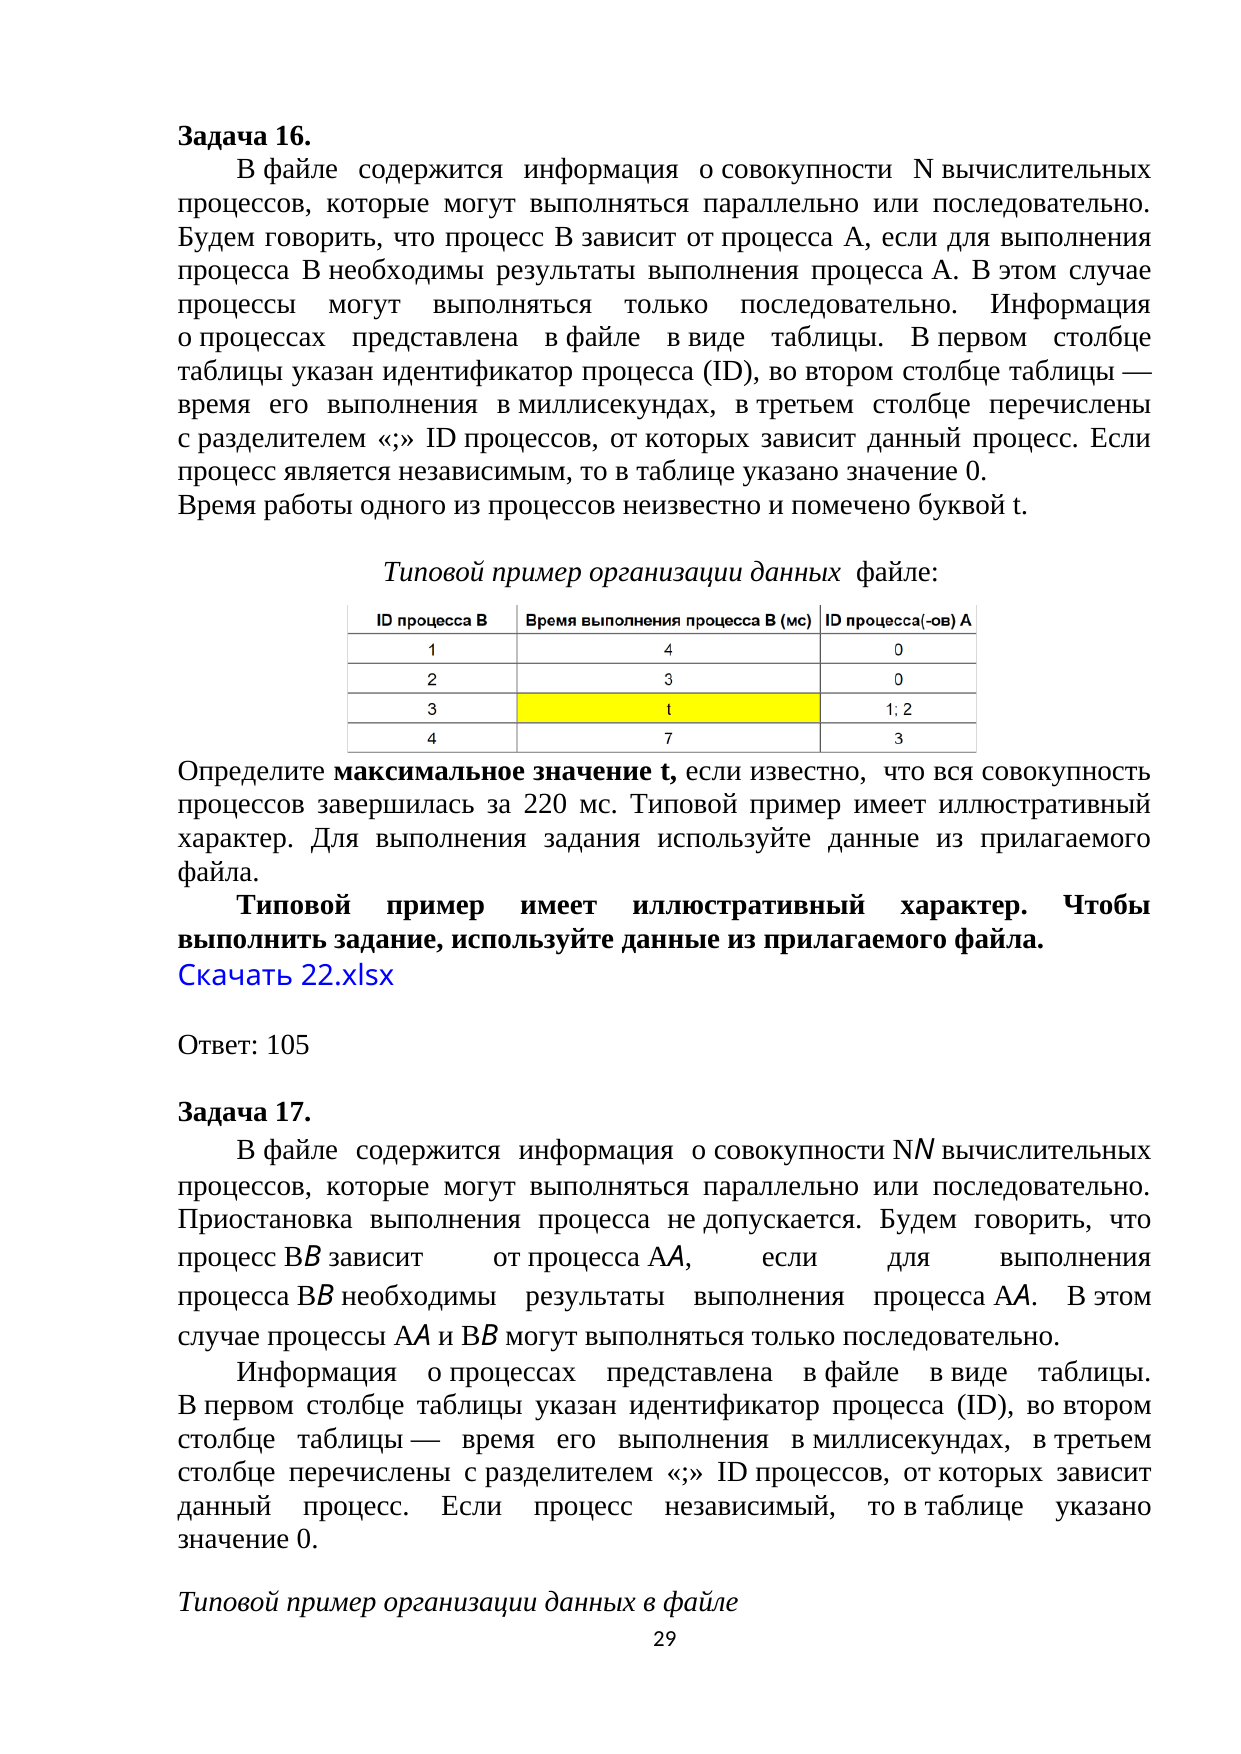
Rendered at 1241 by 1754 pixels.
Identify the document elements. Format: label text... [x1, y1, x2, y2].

text Ответ: 105 [177, 1027, 1152, 1061]
text Типовой пример имеет иллюстративный характер. Чтобы выполнить задание, используйте данные из прилагаемого файла. [177, 887, 1152, 954]
text В файле содержится информация о совокупности NN вычислительных процессов, которые могут выполняться параллельно или последовательно. Приостановка выполнения процесса не допускается. Будем говорить, что процесс BB зависит от процесса AA, если для выполнения процесса BB необходимы результаты выполнения процесса AA. В этом случае процессы AA и BB могут выполняться только последовательно. [177, 1128, 1152, 1354]
text Задача 16. [177, 118, 1152, 152]
text В файле содержится информация о совокупности N вычислительных процессов, которые могут выполняться параллельно или последовательно. Будем говорить, что процесс B зависит от процесса A, если для выполнения процесса B необходимы результаты выполнения процесса A. В этом случае процессы могут выполняться только последовательно. Информация о процессах представлена в файле в виде таблицы. В первом столбце таблицы указан идентификатор процесса (ID), во втором столбце таблицы — время его выполнения в миллисекундах, в третьем столбце перечислены с разделителем «;» ID процессов, от которых зависит данный процесс. Если процесс является независимым, то в таблице указано значение 0. [177, 152, 1152, 487]
text Типовой пример организации данных в файле [177, 1584, 1152, 1618]
text Информация о процессах представлена в файле в виде таблицы. В первом столбце таблицы указан идентификатор процесса (ID), во втором столбце таблицы — время его выполнения в миллисекундах, в третьем столбце перечислены с разделителем «;» ID процессов, от которых зависит данный процесс. Если процесс независимый, то в таблице указано значение 0. [177, 1354, 1152, 1555]
text Типовой пример организации данных файле: [177, 554, 1152, 588]
text Задача 17. [177, 1094, 1152, 1128]
text Время работы одного из процессов неизвестно и помечено буквой t. [177, 487, 1152, 521]
picture [347, 605, 977, 753]
text Скачать 22.xlsx [177, 954, 1152, 994]
